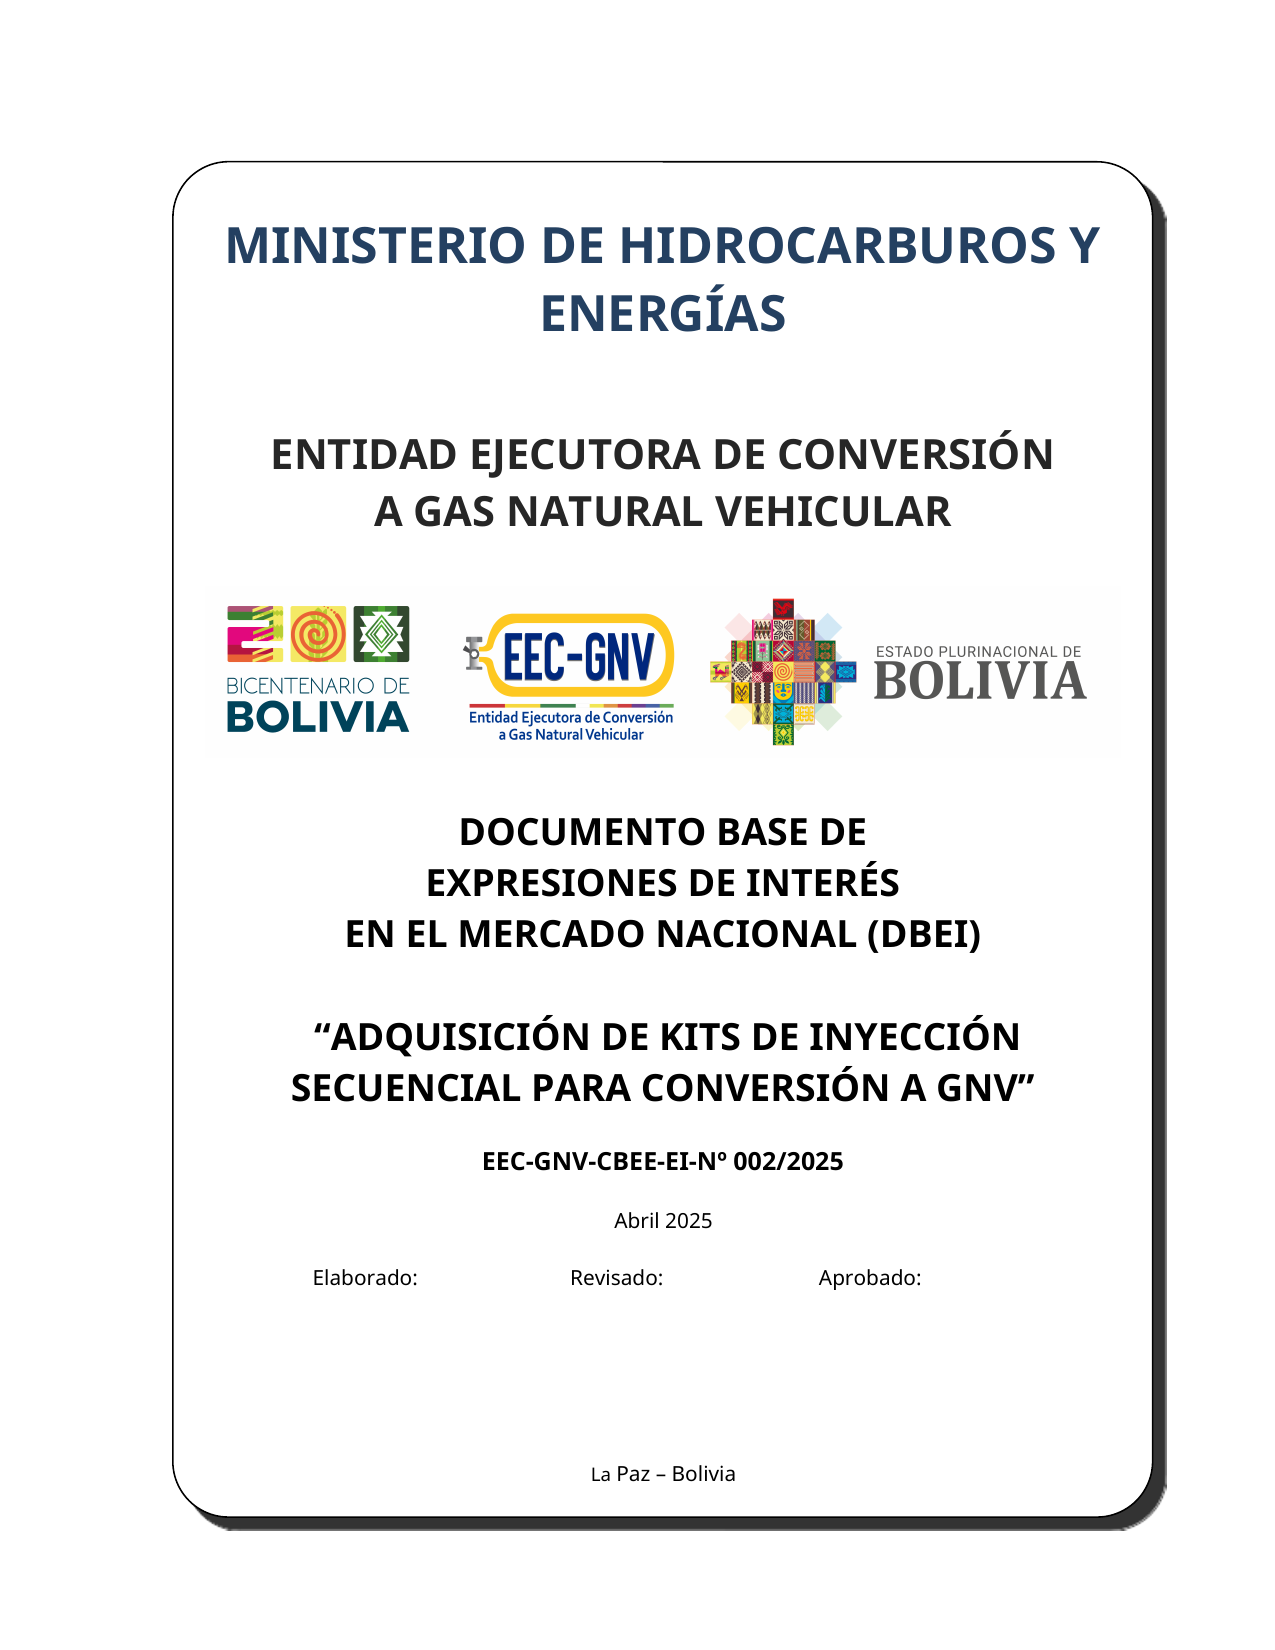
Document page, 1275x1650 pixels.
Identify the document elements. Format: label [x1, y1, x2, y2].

picture [205, 586, 1121, 758]
